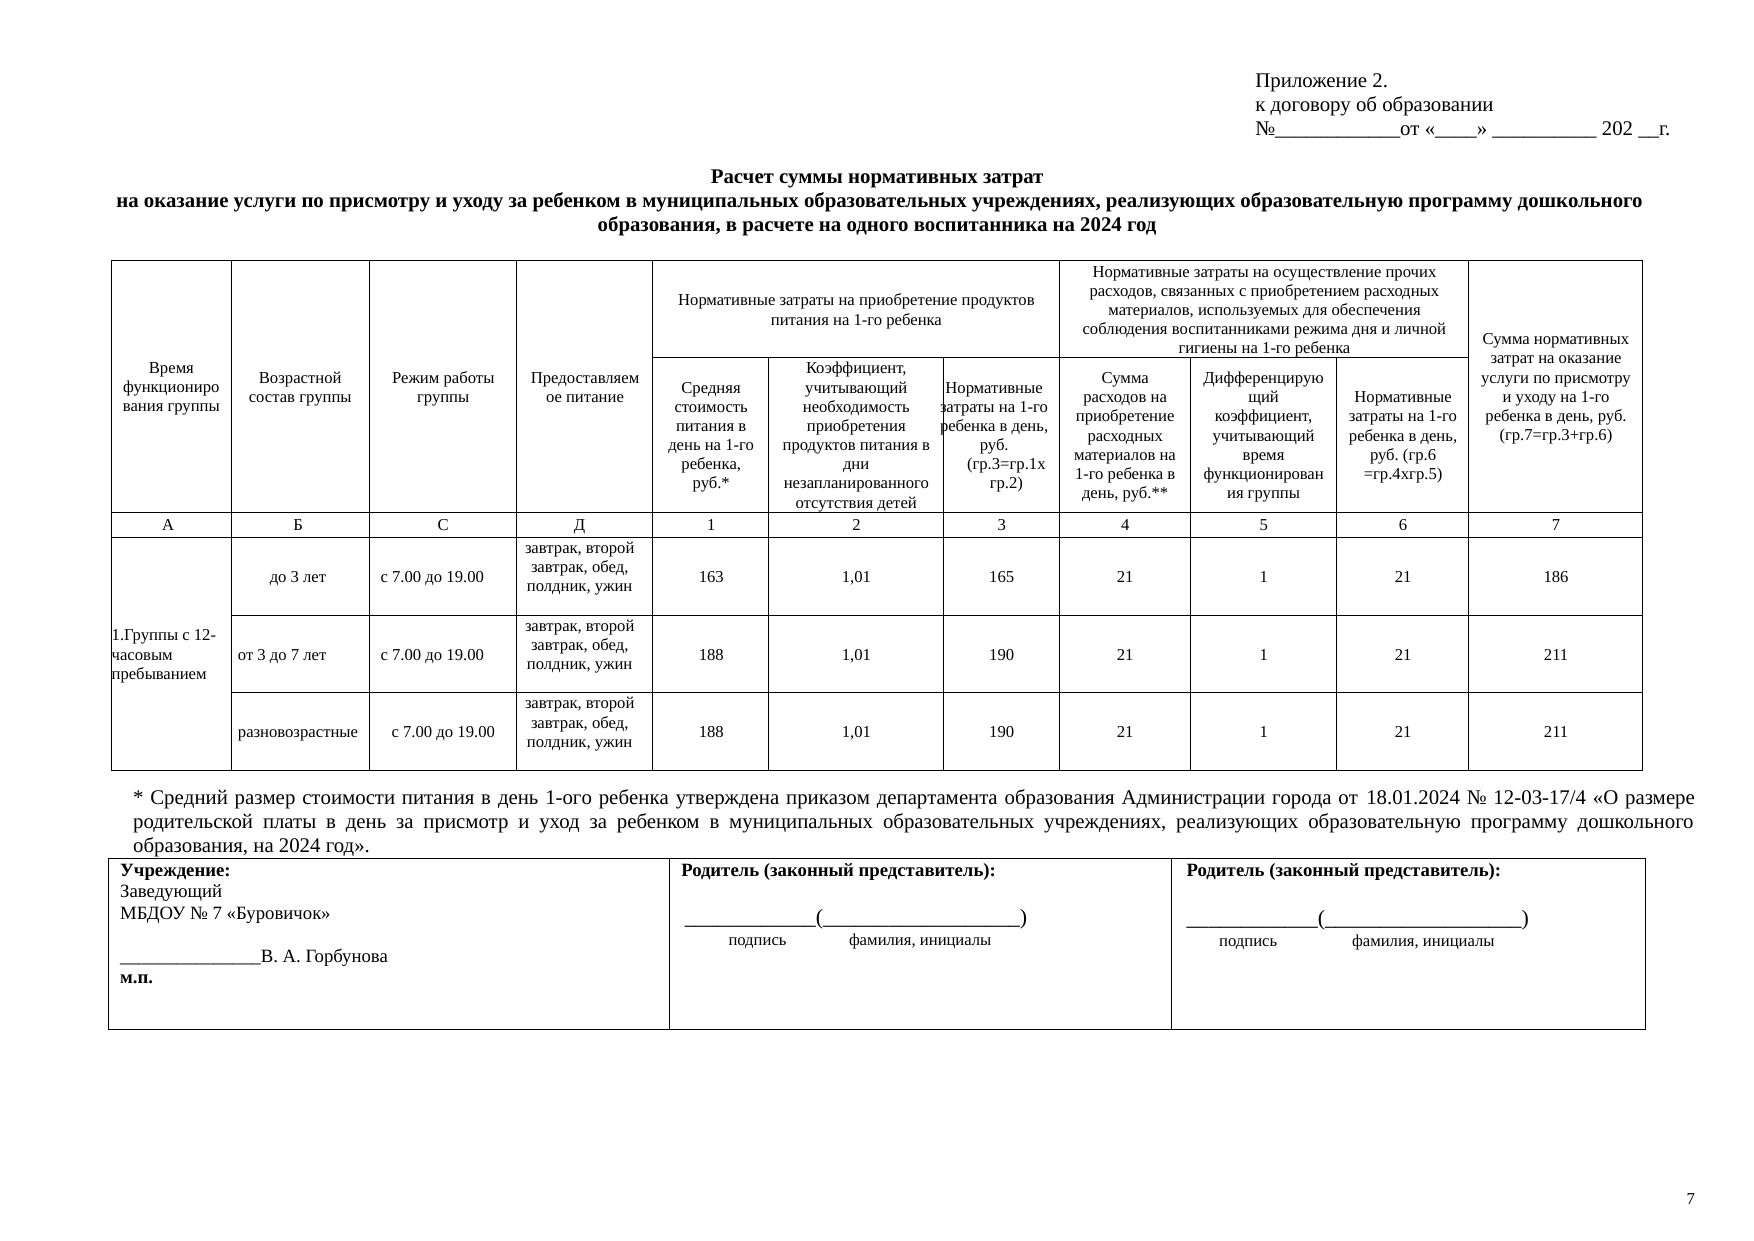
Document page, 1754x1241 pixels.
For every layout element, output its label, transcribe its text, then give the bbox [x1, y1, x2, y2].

table_cell 188 [653, 693, 768, 770]
table_cell 190 [944, 693, 1059, 770]
table_header Учреждение: Заведующий МБДОУ № 7 «Буровичок» _______________В. А. Горбунова м.п. [109, 859, 669, 1029]
table_cell 3 [944, 513, 1059, 537]
table_cell 1,01 [769, 538, 943, 614]
table_cell завтрак, второй завтрак, обед, полдник, ужин [517, 538, 652, 614]
table_cell 1 [1191, 616, 1336, 692]
table_cell с 7.00 до 19.00 [370, 616, 516, 692]
table_cell 1 [1191, 538, 1336, 614]
table_cell 1.Группы с 12-часовым пребыванием [112, 538, 231, 770]
table_header Предоставляемое питание [517, 261, 652, 512]
table_cell Коэффициент, учитывающий необходимость приобретения продуктов питания в дни незапланированного отсутствия детей [769, 358, 943, 512]
table_cell 21 [1337, 538, 1468, 614]
table_cell А [112, 513, 231, 537]
table_cell от 3 до 7 лет [232, 616, 369, 692]
table_cell 21 [1060, 693, 1190, 770]
table_cell 1 [653, 513, 768, 537]
table_cell С [370, 513, 516, 537]
table_cell 211 [1469, 616, 1642, 692]
table_cell 2 [769, 513, 943, 537]
table_cell с 7.00 до 19.00 [370, 693, 516, 770]
table_cell 165 [944, 538, 1059, 614]
table_cell 21 [1060, 616, 1190, 692]
table_cell Нормативные затраты на 1-го ребенка в день, руб. (гр.3=гр.1х гр.2) [944, 358, 1059, 512]
table_cell Сумма расходов на приобретение расходных материалов на 1-го ребенка в день, руб.** [1060, 358, 1190, 512]
table_cell до 3 лет [232, 538, 369, 614]
table_cell Б [232, 513, 369, 537]
table_cell 1 [1191, 693, 1336, 770]
table_cell Средняя стоимость питания в день на 1-го ребенка, руб.* [653, 358, 768, 512]
table_cell 7 [1469, 513, 1642, 537]
table_cell 4 [1060, 513, 1190, 537]
table_cell 211 [1469, 693, 1642, 770]
table_cell разновозрастные [232, 693, 369, 770]
table_cell Д [517, 513, 652, 537]
table_cell 190 [944, 616, 1059, 692]
table_cell 6 [1337, 513, 1468, 537]
table_cell Нормативные затраты на 1-го ребенка в день, руб. (гр.6 =гр.4хгр.5) [1337, 358, 1468, 512]
table_header Режим работы группы [370, 261, 516, 512]
table_header Родитель (законный представитель): ____________(__________________) подпись фамилия, инициалы [670, 859, 1171, 1029]
table_header Время функционирования группы [112, 261, 231, 512]
table_cell 21 [1060, 538, 1190, 614]
table_cell 186 [1469, 538, 1642, 614]
table_cell 21 [1337, 693, 1468, 770]
text Расчет суммы нормативных затрат [59, 164, 1695, 188]
table_header Сумма нормативных затрат на оказание услуги по присмотру и уходу на 1-го ребенка в день, руб. (гр.7=гр.3+гр.6) [1469, 261, 1642, 512]
table_cell 1,01 [769, 693, 943, 770]
text * Средний размер стоимости питания в день 1-ого ребенка утверждена приказом департамента образования Администрации города от 18.01.2024 № 12-03-17/4 «О размере родительской платы в день за присмотр и уход за ребенком в муниципальных образовательных учреждениях, реализующих образовательную программу дошкольного образования, на 2024 год». [133, 785, 1695, 857]
table_cell 1,01 [769, 616, 943, 692]
table_cell завтрак, второй завтрак, обед, полдник, ужин [517, 616, 652, 692]
table_header Возрастной состав группы [232, 261, 369, 512]
table_cell Дифференцирующий коэффициент, учитывающий время функционирования группы [1191, 358, 1336, 512]
table_header Нормативные затраты на осуществление прочих расходов, связанных с приобретением расходных материалов, используемых для обеспечения соблюдения воспитанниками режима дня и личной гигиены на 1-го ребенка [1060, 261, 1468, 357]
text Приложение 2. [1255, 68, 1695, 92]
table_header Родитель (законный представитель): ____________(__________________) подпись фамилия, инициалы [1172, 859, 1645, 1029]
text к договору об образовании [1255, 92, 1695, 116]
table_header Нормативные затраты на приобретение продуктов питания на 1-го ребенка [653, 261, 1059, 357]
text №____________от «____» __________ 202 __г. [1255, 116, 1695, 140]
table_cell 163 [653, 538, 768, 614]
table_cell 21 [1337, 616, 1468, 692]
table_cell завтрак, второй завтрак, обед, полдник, ужин [517, 693, 652, 770]
table_cell с 7.00 до 19.00 [370, 538, 516, 614]
table_cell 188 [653, 616, 768, 692]
text на оказание услуги по присмотру и уходу за ребенком в муниципальных образовательных учреждениях, реализующих образовательную программу дошкольного образования, в расчете на одного воспитанника на 2024 год [59, 188, 1695, 236]
table_cell 5 [1191, 513, 1336, 537]
